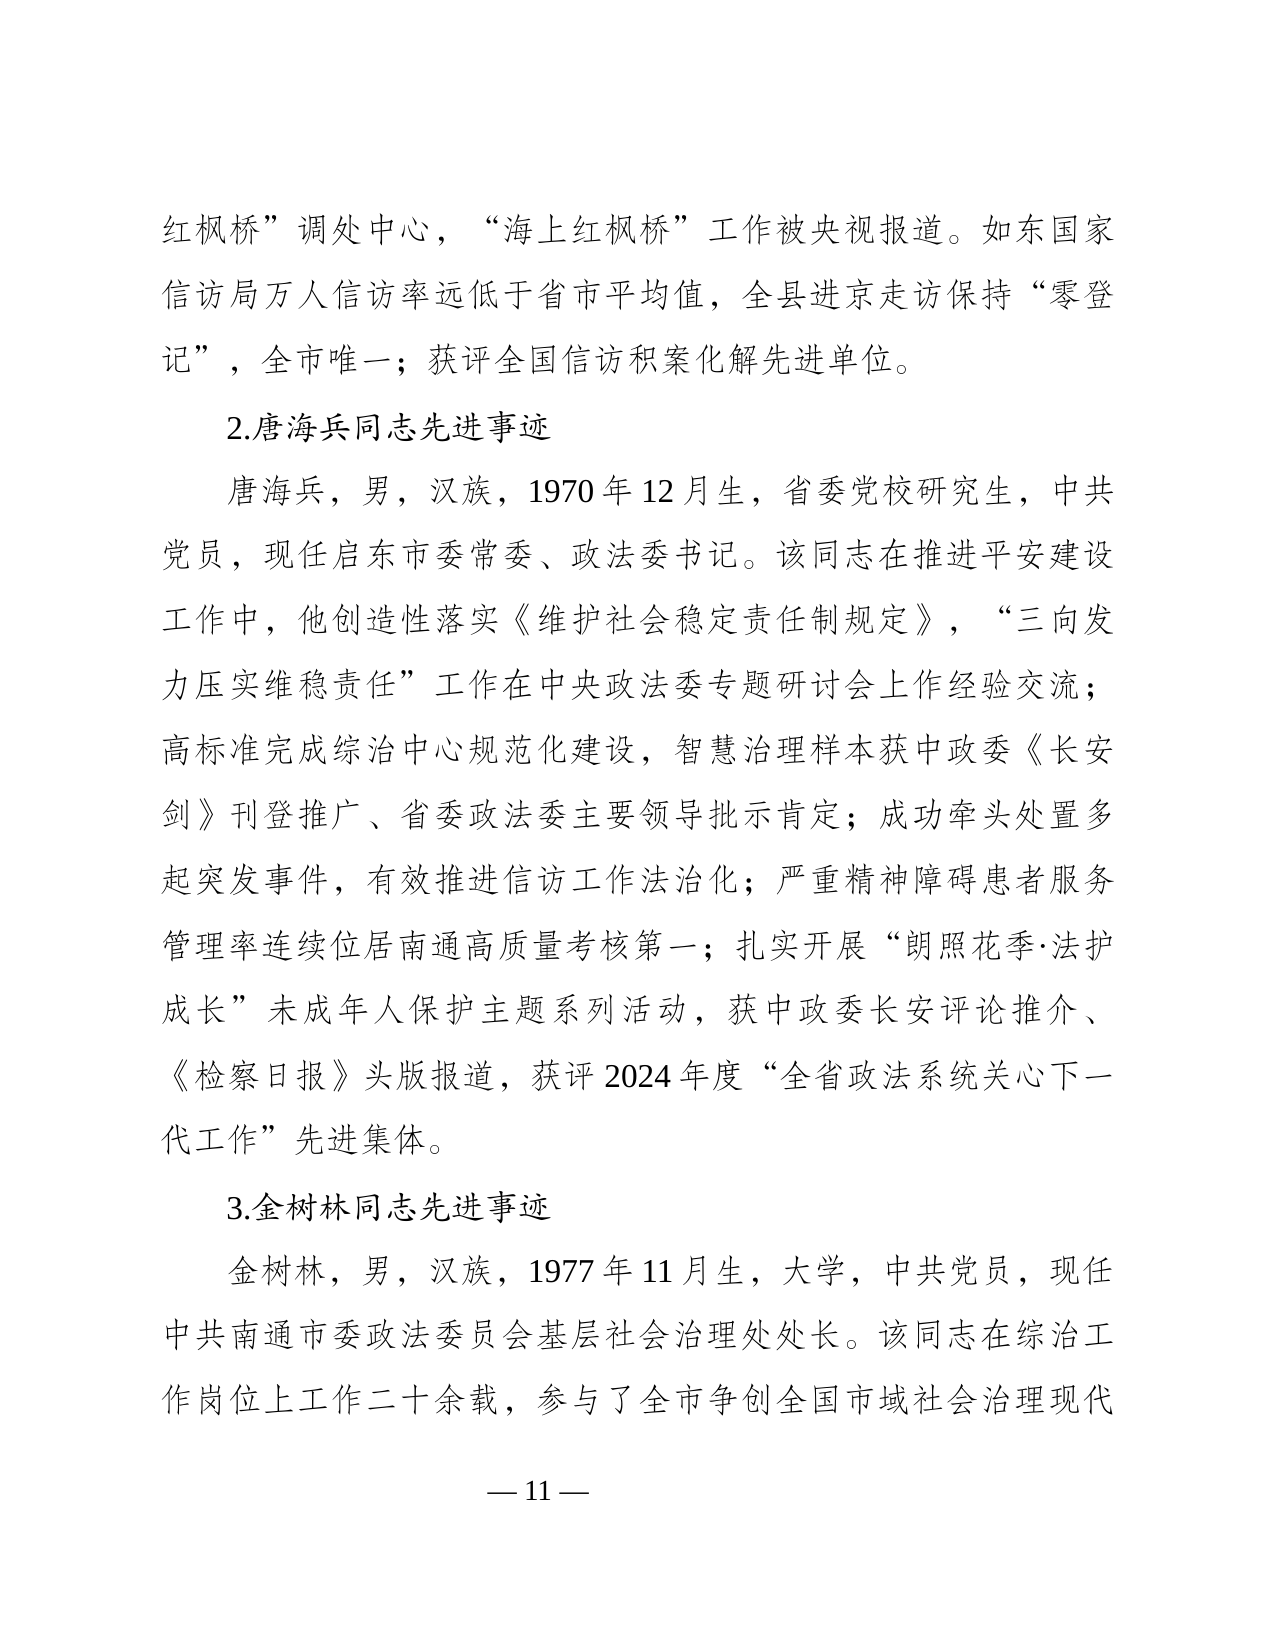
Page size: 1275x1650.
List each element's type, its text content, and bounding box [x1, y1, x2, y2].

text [159, 1239, 1116, 1434]
text 2.唐海兵同志先进事迹 [159, 394, 1116, 459]
text 3.金树林同志先进事迹 [159, 1174, 1116, 1239]
text 唐海兵，男，汉族，1970年12月生，省委党校研究生，中共党员，现任启东市委常委、政法委书记。该同志在推进平安建设工作中，他创造性落实《维护社会稳定责任制规定》，“三向发力压实维稳责任”工作在中央政法委专题研讨会上作经验交流；高标准完成综治中心规范化建设，智慧治理样本获中政委《长安剑》刊登推广、省委政法委主要领导批示肯定；成功牵头处置多起突发事件，有效推进信访工作法治化；严重精神障碍患者服务管理率连续位居南通高质量考核第一；扎实开展“朗照花季·法护成长”未成年人保护主题系列活动，获中政委长安评论推介、《检察日报》头版报道，获评2024年度“全省政法系统关心下一代工作”先进集体。 [159, 459, 1116, 1174]
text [159, 199, 1116, 394]
